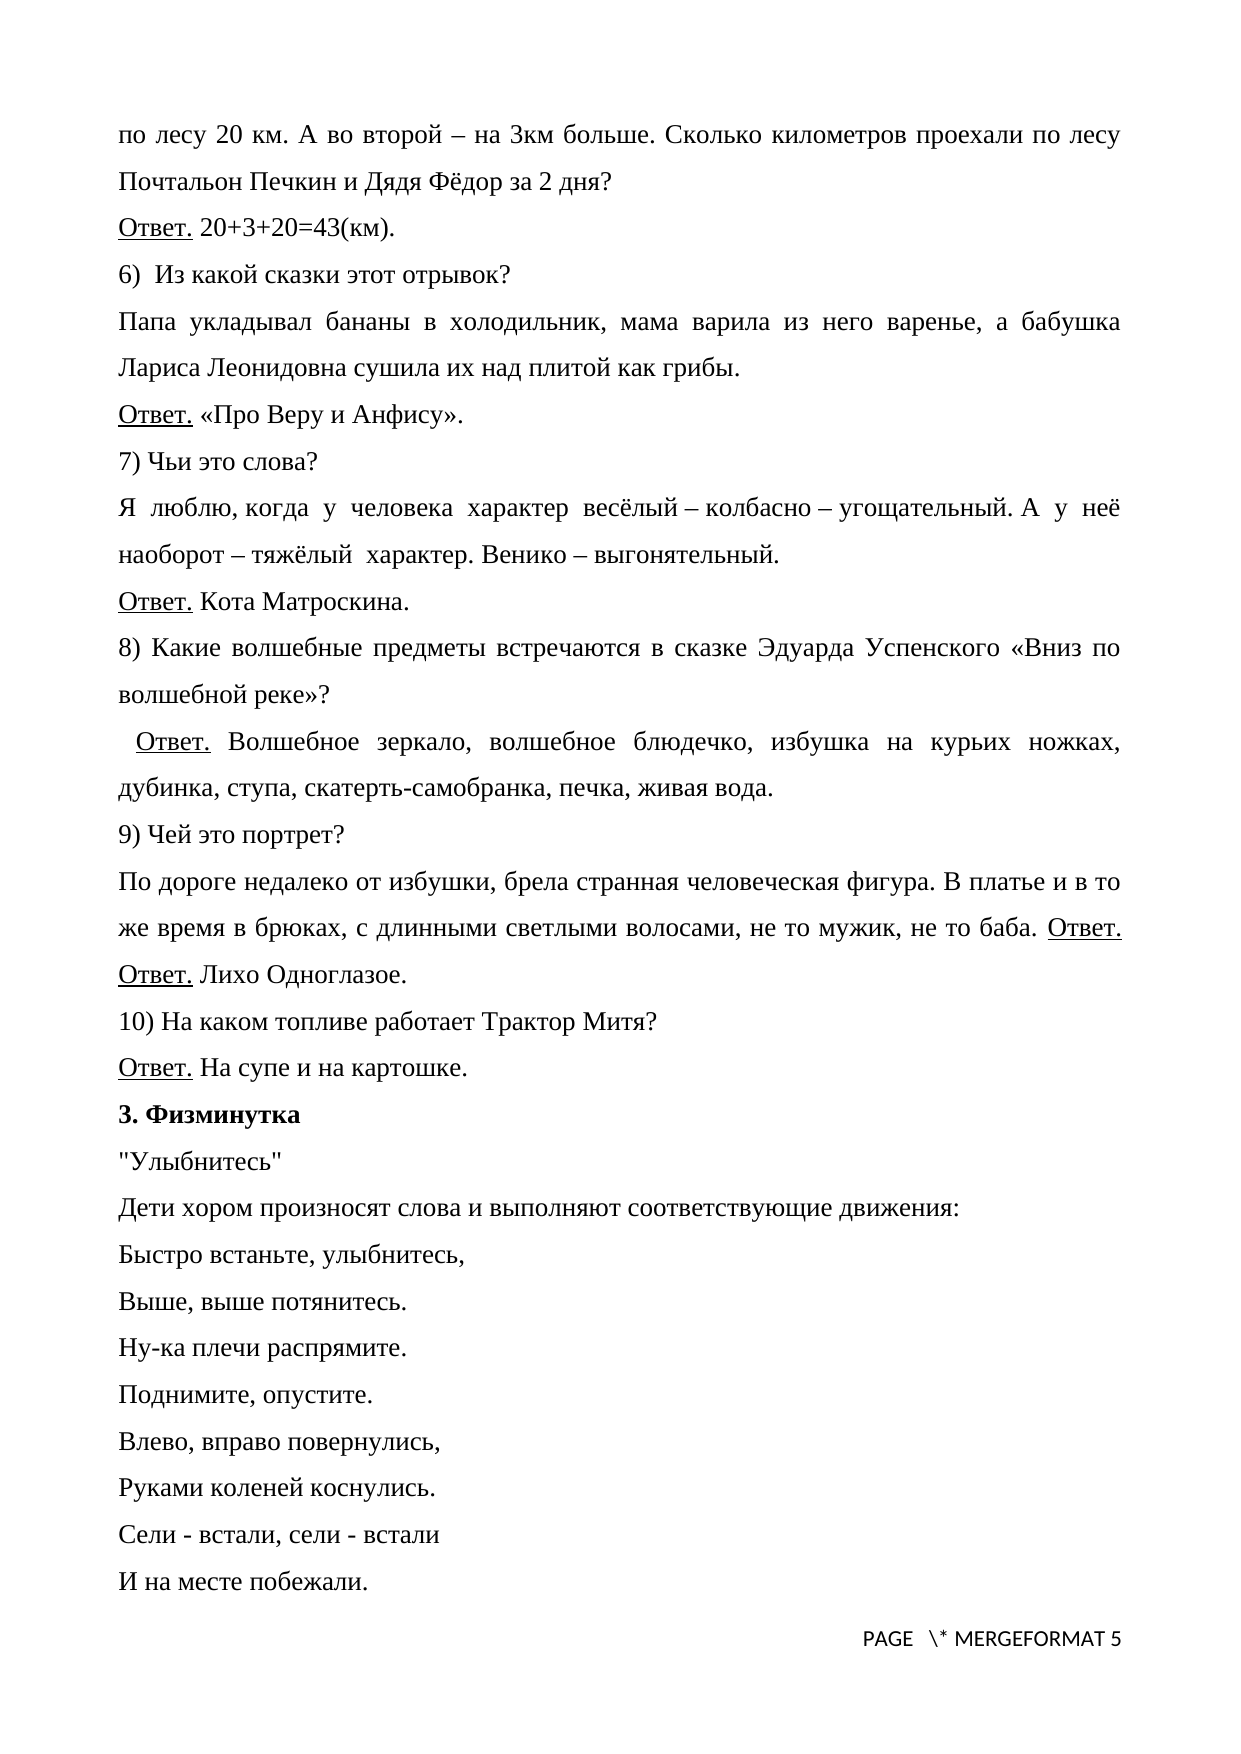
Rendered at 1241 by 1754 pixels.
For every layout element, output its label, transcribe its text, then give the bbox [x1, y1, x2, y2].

text Ответ. 20+3+20=43(км). [118, 211, 1122, 243]
text По дороге недалеко от избушки, брела странная человеческая фигура. В платье и в то же время в брюках, с длинными светлыми волосами, не то мужик, не то баба. Ответ. Ответ. Лихо Одноглазое. [118, 865, 1122, 989]
text Папа укладывал бананы в холодильник, мама варила из него варенье, а бабушка Лариса Леонидовна сушила их над плитой как грибы. [118, 305, 1122, 383]
text Выше, выше потянитесь. [118, 1285, 1122, 1316]
text Сели - встали, сели - встали [118, 1518, 1122, 1549]
text Я люблю, когда у человека характер весёлый – колбасно – угощательный. А у неё наоборот – тяжёлый характер. Венико – выгонятельный. [118, 491, 1122, 569]
text Ответ. Волшебное зеркало, волшебное блюдечко, избушка на курьих ножках, дубинка, ступа, скатерть-самобранка, печка, живая вода. [118, 725, 1122, 803]
text 8) Какие волшебные предметы встречаются в сказке Эдуарда Успенского «Вниз по волшебной реке»? [118, 631, 1122, 709]
text Дети хором произносят слова и выполняют соответствующие движения: [118, 1191, 1122, 1223]
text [118, 118, 1122, 196]
text Руками коленей коснулись. [118, 1471, 1122, 1503]
text "Улыбнитесь" [118, 1145, 1122, 1176]
text 3. Физминутка [118, 1098, 1122, 1129]
text Ответ. На супе и на картошке. [118, 1051, 1122, 1083]
text Ну-ка плечи распрямите. [118, 1331, 1122, 1363]
text Ответ. «Про Веру и Анфису». [118, 398, 1122, 429]
text 7) Чьи это слова? [118, 445, 1122, 476]
text Влево, вправо повернулись, [118, 1425, 1122, 1456]
text Поднимите, опустите. [118, 1378, 1122, 1409]
text Ответ. Кота Матроскина. [118, 585, 1122, 616]
text 6) Из какой сказки этот отрывок? [118, 258, 1122, 289]
text 9) Чей это портрет? [118, 818, 1122, 849]
text 10) На каком топливе работает Трактор Митя? [118, 1005, 1122, 1036]
text И на месте побежали. [118, 1565, 1122, 1596]
text Быстро встаньте, улыбнитесь, [118, 1238, 1122, 1269]
